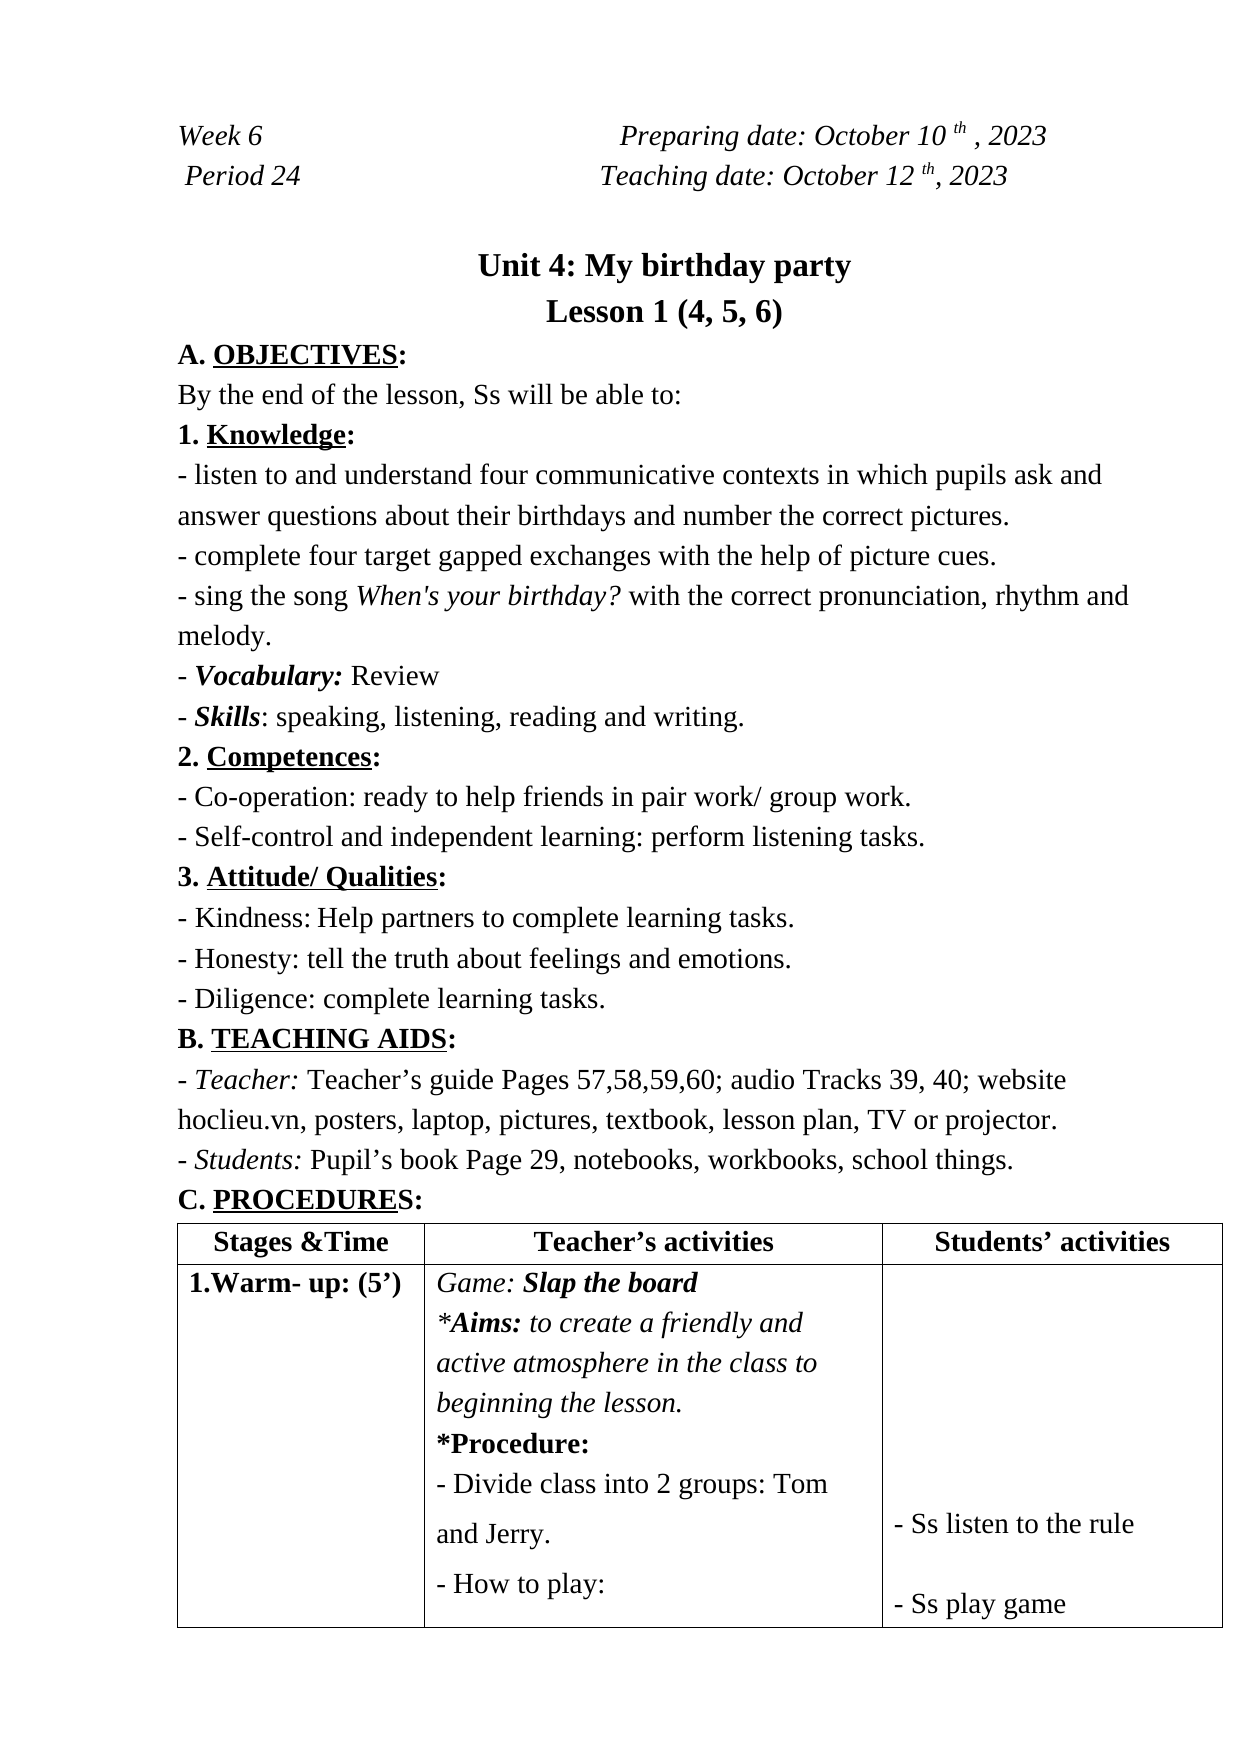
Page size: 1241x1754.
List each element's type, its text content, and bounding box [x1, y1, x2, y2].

text C. PROCEDURES: [177, 1182, 1152, 1216]
text - Honesty: tell the truth about feelings and emotions. [177, 941, 1152, 975]
text - Kindness: Help partners to complete learning tasks. [177, 900, 1152, 933]
text - Vocabulary: Review [177, 658, 1152, 692]
text - Skills: speaking, listening, reading and writing. [177, 699, 1152, 732]
table_header Stages &Time [178, 1224, 424, 1264]
text - Teacher: Teacher’s guide Pages 57,58,59,60; audio Tracks 39, 40; website hoclieu.vn, posters, laptop, pictures, textbook, lesson plan, TV or projector. [177, 1062, 1152, 1136]
text - Self-control and independent learning: perform listening tasks. [177, 819, 1152, 853]
text By the end of the lesson, Ss will be able to: [177, 377, 1152, 411]
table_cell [178, 1265, 424, 1627]
text - complete four target gapped exchanges with the help of picture cues. [177, 538, 1152, 571]
table_header Students’ activities [883, 1224, 1222, 1264]
text A. OBJECTIVES: [177, 337, 1152, 370]
text Week 6 Preparing date: October 10 th , 2023 [177, 118, 1152, 152]
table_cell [883, 1265, 1222, 1627]
text 2. Competences: [177, 739, 1152, 772]
table_header Teacher’s activities [425, 1224, 882, 1264]
text - sing the song When's your birthday? with the correct pronunciation, rhythm and melody. [177, 578, 1152, 652]
text 3. Attitude/ Qualities: [177, 859, 1152, 893]
text B. TEACHING AIDS: [177, 1022, 1152, 1055]
text - listen to and understand four communicative contexts in which pupils ask and answer questions about their birthdays and number the correct pictures. [177, 457, 1152, 531]
text Unit 4: My birthday party [177, 245, 1152, 283]
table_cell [425, 1265, 882, 1627]
text - Students: Pupil’s book Page 29, notebooks, workbooks, school things. [177, 1142, 1152, 1176]
text Period 24 Teaching date: October 12 th, 2023 [177, 158, 1152, 192]
text - Diligence: complete learning tasks. [177, 981, 1152, 1015]
text - Co-operation: ready to help friends in pair work/ group work. [177, 779, 1152, 813]
text Lesson 1 (4, 5, 6) [177, 291, 1152, 329]
text 1. Knowledge: [177, 417, 1152, 451]
